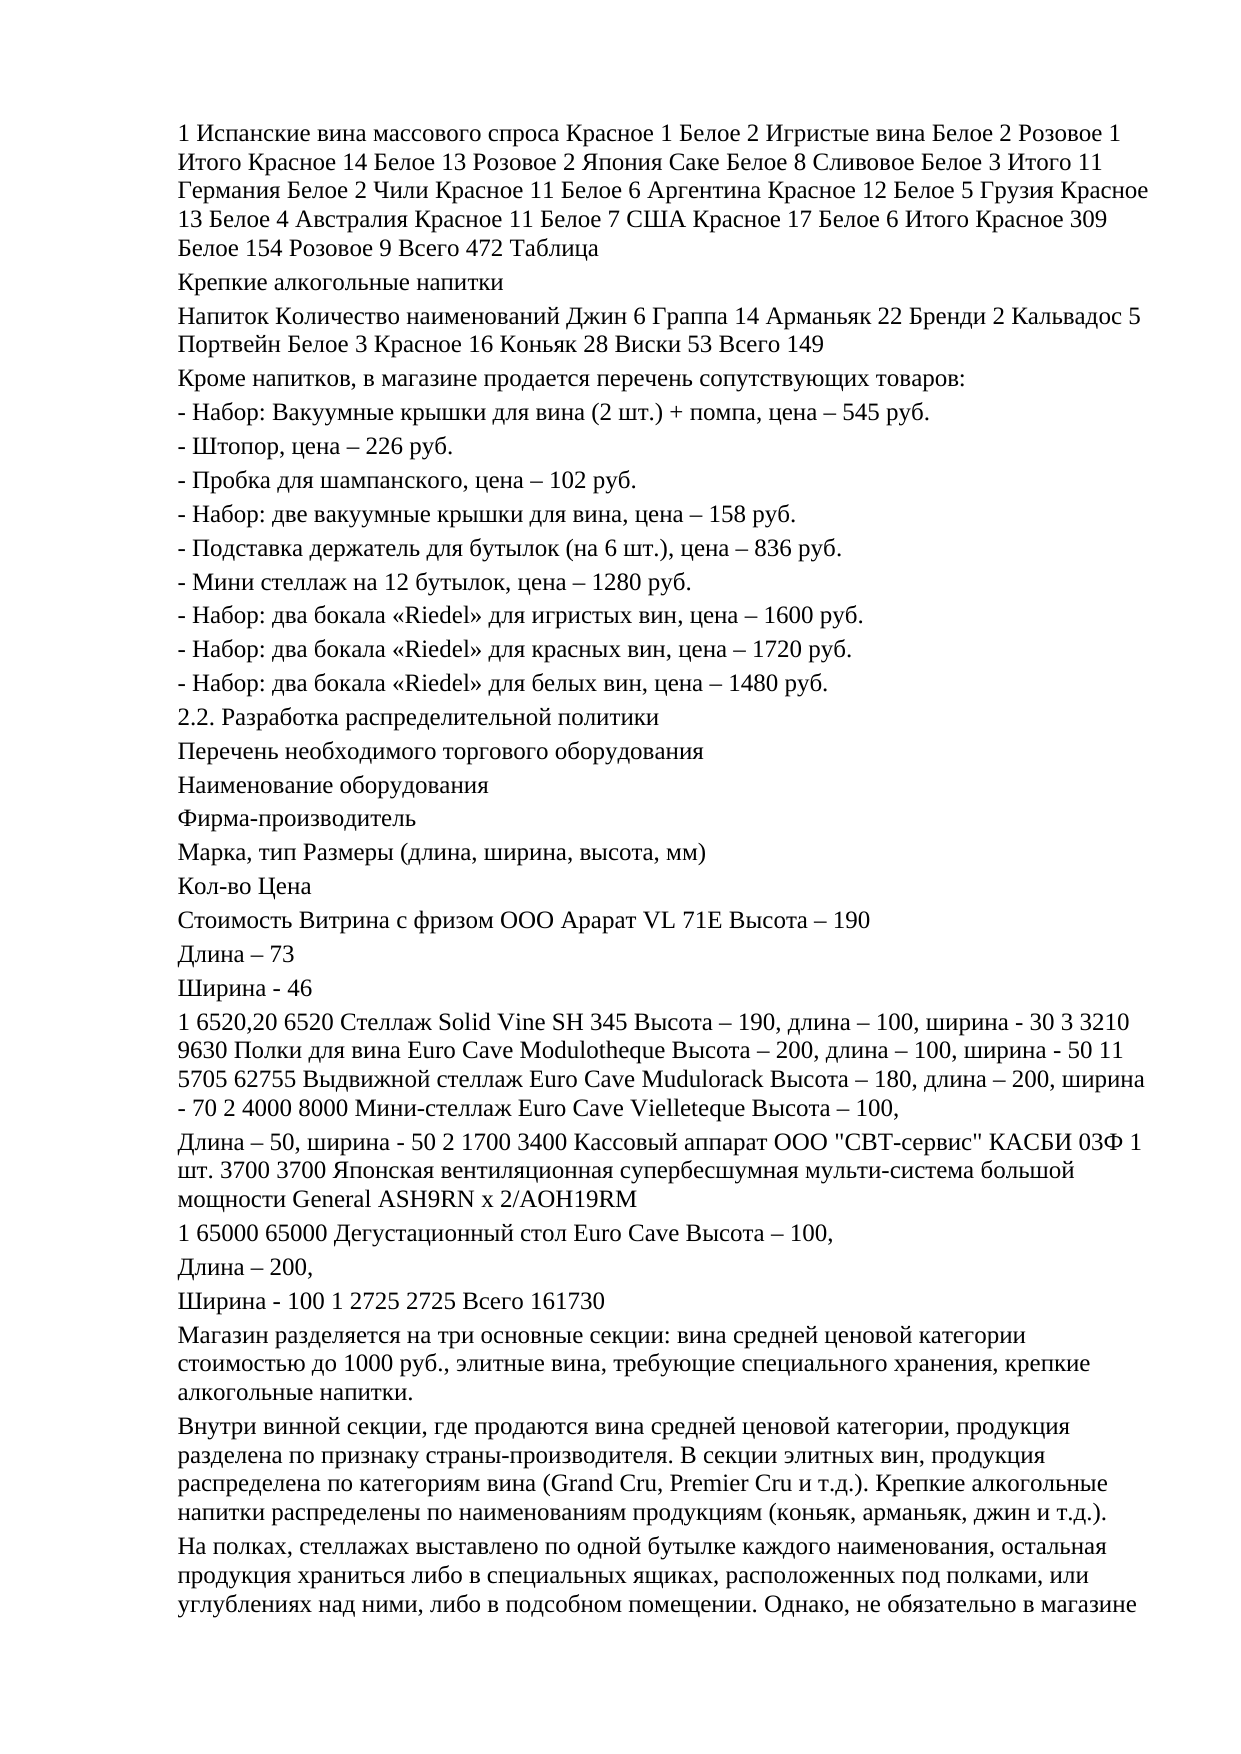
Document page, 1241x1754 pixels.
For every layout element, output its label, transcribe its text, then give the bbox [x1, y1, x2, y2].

text Длина – 50, ширина - 50 2 1700 3400 Кассовый аппарат ООО "СВТ-сервис" КАСБИ 03Ф 1 шт. 3700 3700 Японская вентиляционная супербесшумная мульти-система большой мощности General ASH9RN x 2/AOH19RM [177, 1127, 1152, 1213]
text Напиток Количество наименований Джин 6 Граппа 14 Арманьяк 22 Бренди 2 Кальвадос 5 Портвейн Белое 3 Красное 16 Коньяк 28 Виски 53 Всего 149 [177, 301, 1152, 358]
text - Мини стеллаж на 12 бутылок, цена – 1280 руб. [177, 567, 1152, 595]
text - Штопор, цена – 226 руб. [177, 431, 1152, 460]
text Ширина - 46 [177, 973, 1152, 1002]
text Кол-во Цена [177, 871, 1152, 900]
text - Набор: два бокала «Riedel» для белых вин, цена – 1480 руб. [177, 668, 1152, 697]
text - Пробка для шампанского, цена – 102 руб. [177, 465, 1152, 494]
text - Набор: два бокала «Riedel» для красных вин, цена – 1720 руб. [177, 634, 1152, 663]
text Ширина - 100 1 2725 2725 Всего 161730 [177, 1286, 1152, 1314]
text - Набор: две вакуумные крышки для вина, цена – 158 руб. [177, 499, 1152, 528]
text Кроме напитков, в магазине продается перечень сопутствующих товаров: [177, 363, 1152, 392]
text Длина – 73 [177, 939, 1152, 968]
text Магазин разделяется на три основные секции: вина средней ценовой категории стоимостью до 1000 руб., элитные вина, требующие специального хранения, крепкие алкогольные напитки. [177, 1320, 1152, 1406]
text - Набор: два бокала «Riedel» для игристых вин, цена – 1600 руб. [177, 600, 1152, 629]
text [177, 1531, 1152, 1617]
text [177, 118, 1152, 262]
text - Набор: Вакуумные крышки для вина (2 шт.) + помпа, цена – 545 руб. [177, 397, 1152, 426]
text Марка, тип Размеры (длина, ширина, высота, мм) [177, 837, 1152, 866]
text 1 65000 65000 Дегустационный стол Euro Cave Высота – 100, [177, 1218, 1152, 1247]
text Длина – 200, [177, 1252, 1152, 1281]
text Наименование оборудования [177, 770, 1152, 798]
text Стоимость Витрина с фризом ООО Арарат VL 71E Высота – 190 [177, 905, 1152, 934]
text Перечень необходимого торгового оборудования [177, 736, 1152, 764]
text Фирма-производитель [177, 803, 1152, 832]
text 1 6520,20 6520 Стеллаж Solid Vine SH 345 Высота – 190, длина – 100, ширина - 30 3 3210 9630 Полки для вина Euro Cave Modulotheque Высота – 200, длина – 100, ширина - 50 11 5705 62755 Выдвижной стеллаж Euro Cave Mudulorack Высота – 180, длина – 200, ширина - 70 2 4000 8000 Мини-стеллаж Euro Cave Vielleteque Высота – 100, [177, 1007, 1152, 1122]
text - Подставка держатель для бутылок (на 6 шт.), цена – 836 руб. [177, 533, 1152, 561]
text Внутри винной секции, где продаются вина средней ценовой категории, продукция разделена по признаку страны-производителя. В секции элитных вин, продукция распределена по категориям вина (Grand Cru, Premier Cru и т.д.). Крепкие алкогольные напитки распределены по наименованиям продукциям (коньяк, арманьяк, джин и т.д.). [177, 1411, 1152, 1526]
text 2.2. Разработка распределительной политики [177, 702, 1152, 731]
text Крепкие алкогольные напитки [177, 267, 1152, 296]
